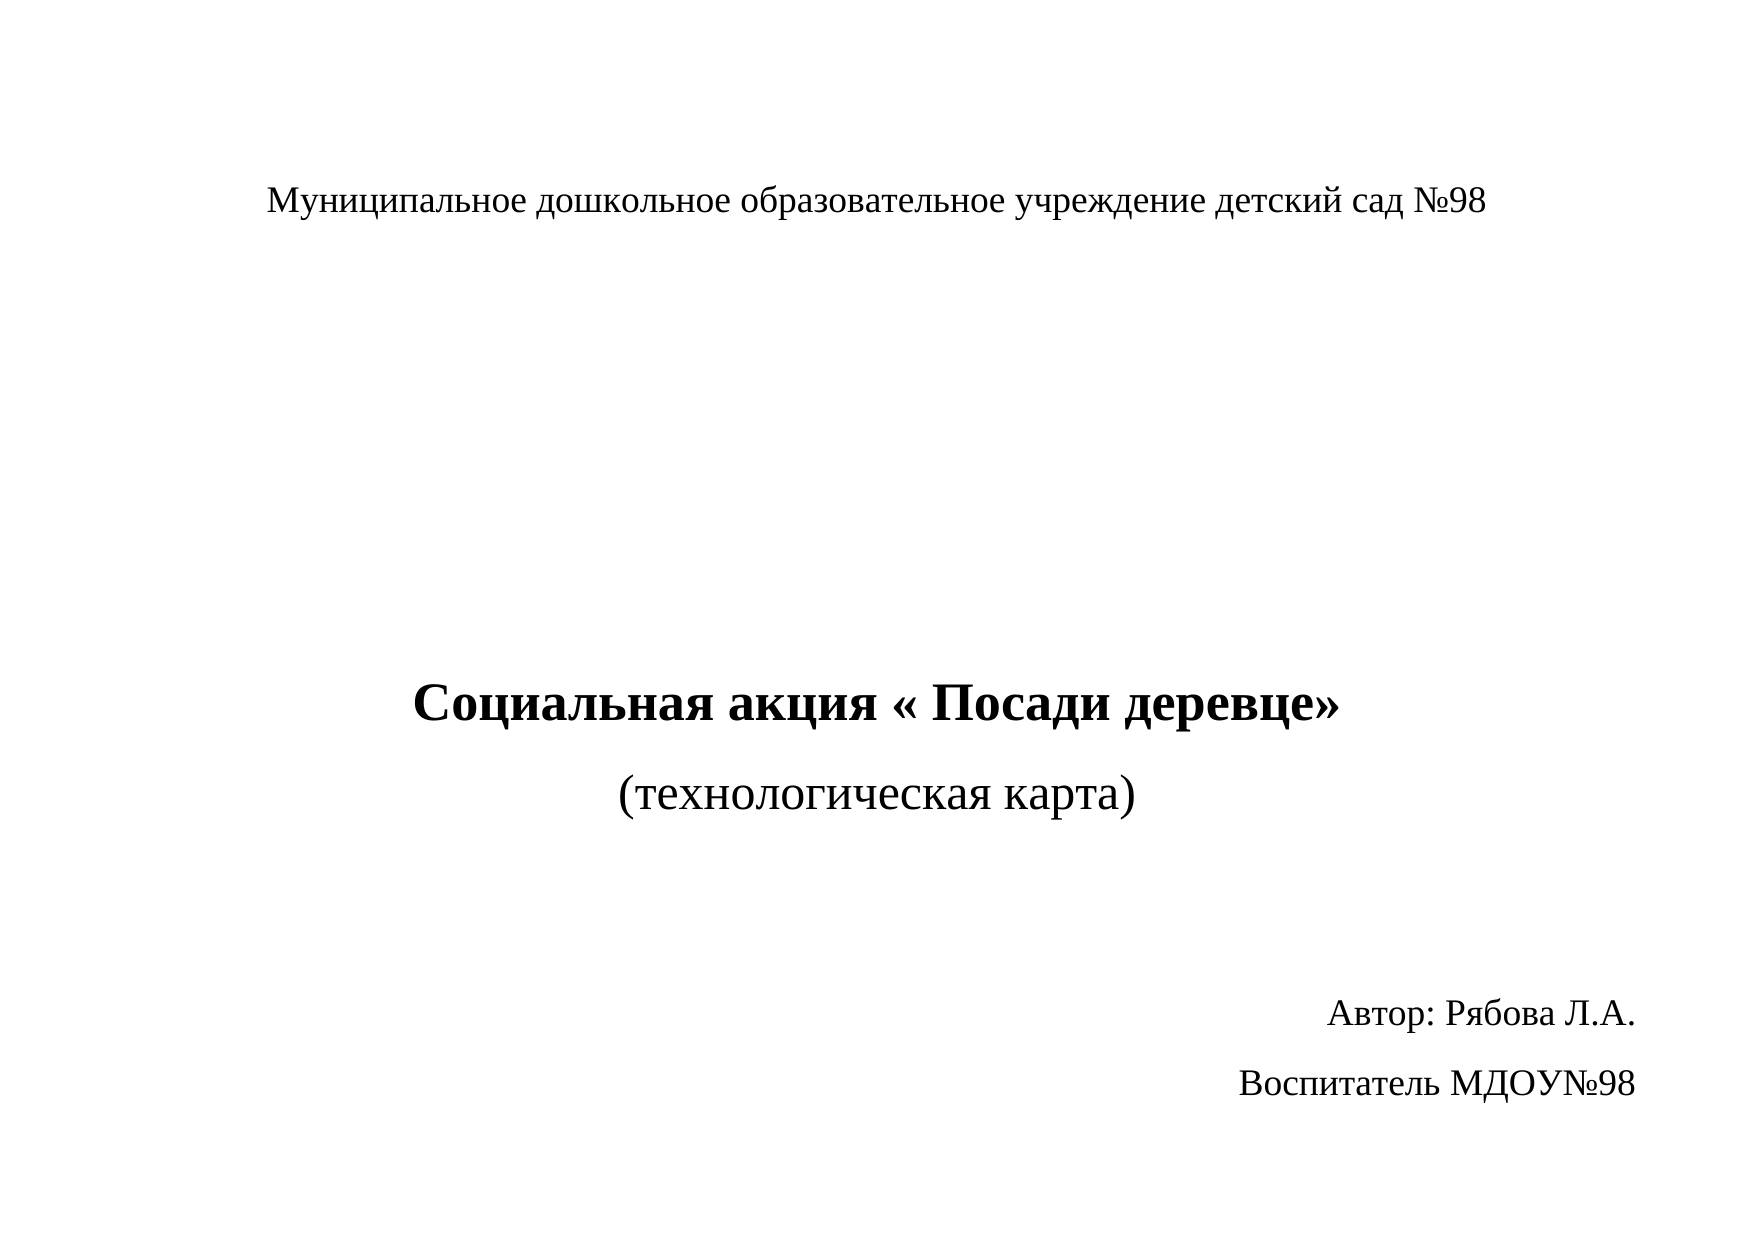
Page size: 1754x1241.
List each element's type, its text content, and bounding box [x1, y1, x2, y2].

text Воспитатель МДОУ№98 [118, 1061, 1636, 1104]
text Социальная акция « Посади деревце» [118, 670, 1636, 732]
text Автор: Рябова Л.А. [118, 990, 1636, 1033]
text (технологическая карта) [118, 762, 1636, 820]
text Муниципальное дошкольное образовательное учреждение детский сад №98 [118, 177, 1636, 220]
